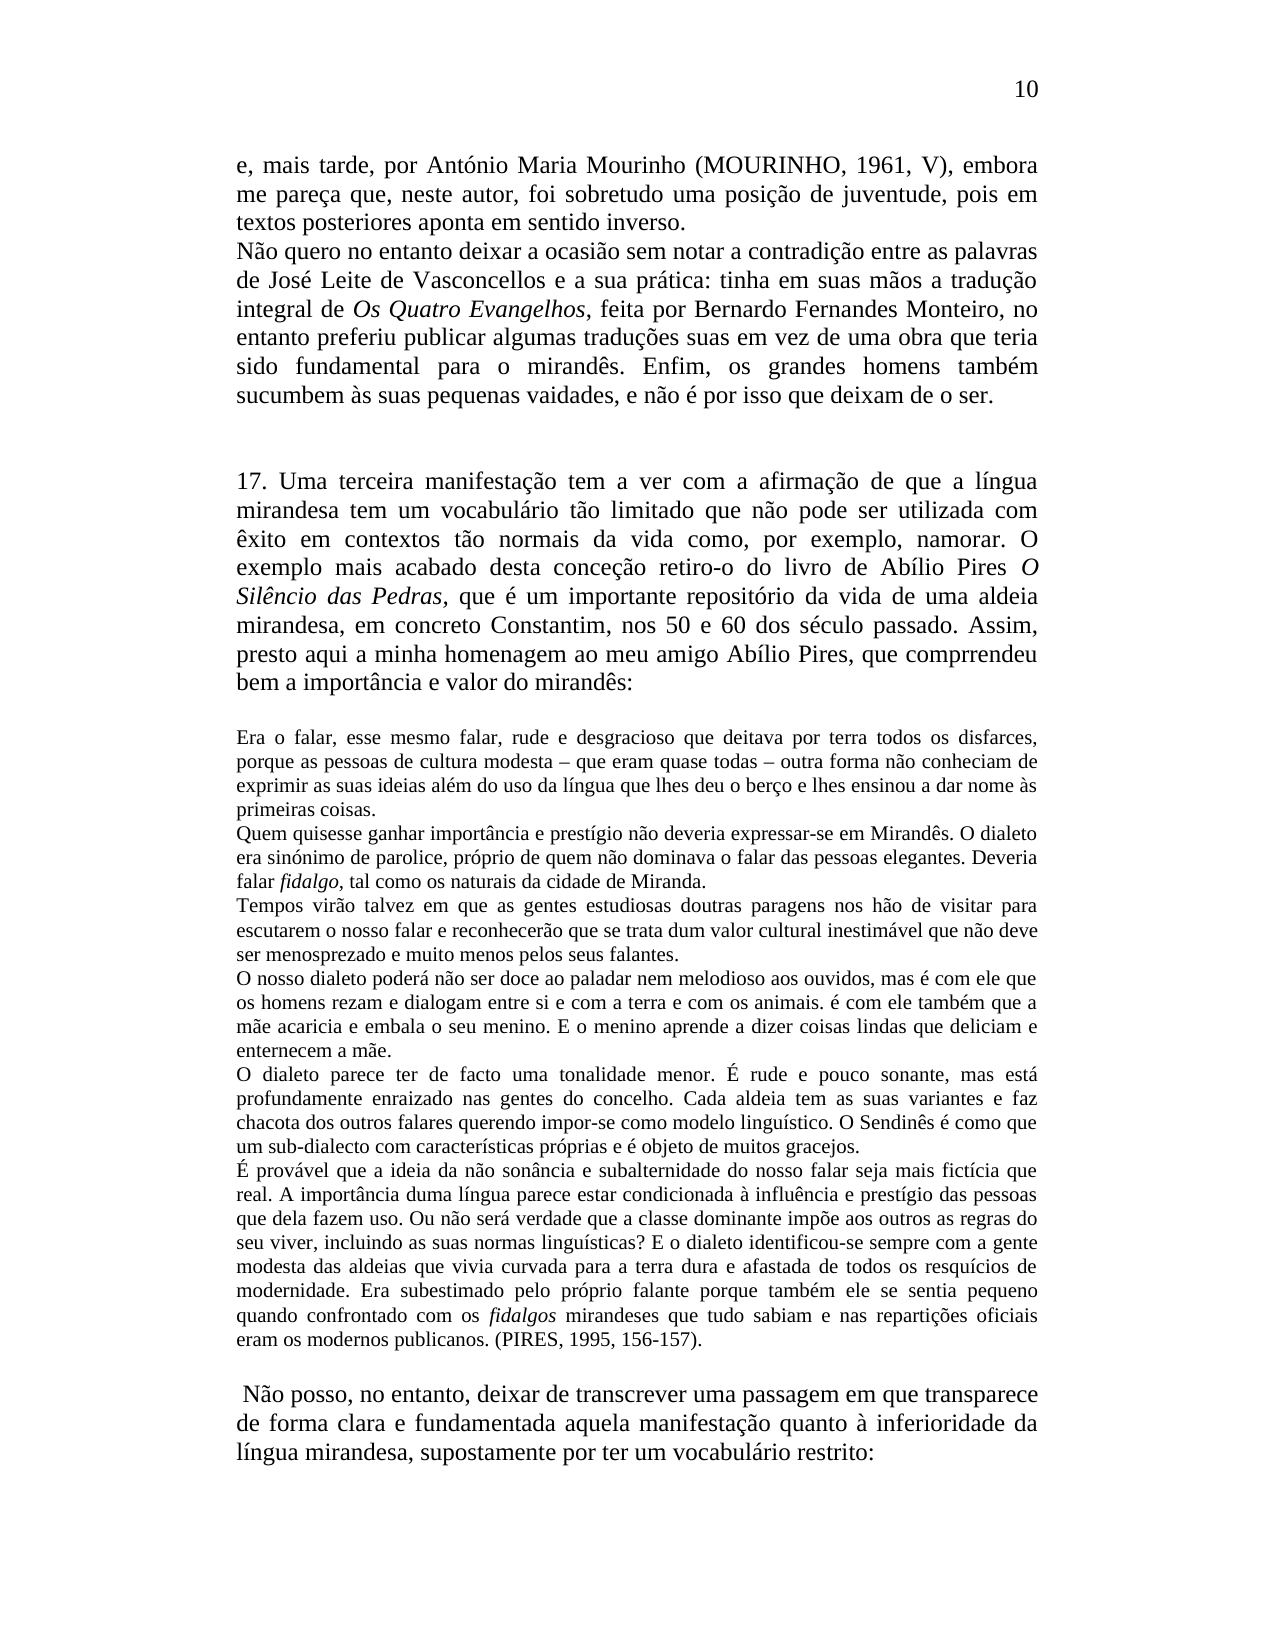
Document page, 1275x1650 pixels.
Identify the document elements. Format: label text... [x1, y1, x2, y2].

text Quem quisesse ganhar importância e prestígio não deveria expressar-se em Mirandês. O dialeto era sinónimo de parolice, próprio de quem não dominava o falar das pessoas elegantes. Deveria falar fidalgo, tal os naturais da cidade de Miranda. [236, 821, 1039, 893]
text 17. Uma terceira manifestação tem a ver com a afirmação de que a língua mirandesa tem um vocabulário tão limitado que não pode ser utilizada com êxito em contextos tão normais da vida , por exemplo, namorar. O exemplo mais acabado desta conceção retiro-o do livro de Abílio Pires O Silêncio das Pedras, que é um importante repositório da vida de uma aldeia mirandesa, em concreto Constantim, nos 50 e 60 dos século passado. Assim, presto aqui a minha homenagem ao meu amigo Abílio Pires, que comprrendeu bem a importância e valor do mirandês: [236, 466, 1039, 696]
text Não quero no entanto deixar a ocasião sem notar a contradição entre as palavras de José Leite de Vasconcellos e a sua prática: tinha em suas mãos a tradução integral de Os Quatro Evangelhos, feita por Bernardo Fernandes Monteiro, no entanto preferiu publicar algumas traduções suas em vez de uma obra que teria sido fundamental para o mirandês. Enfim, os grandes homens também sucumbem às suas pequenas vaidades, e não é por isso que deixam de o ser. [236, 236, 1039, 409]
text É provável que a ideia da não sonância e subalternidade do nosso falar seja mais fictícia que real. A importância duma língua parece estar condicionada à influência e prestígio das pessoas que dela fazem uso. Ou não será verdade que a classe dominante impõe aos outros as regras do seu viver, incluindo as suas normas linguísticas? E o dialeto identificou-se sempre com a gente modesta das aldeias que vivia curvada para a terra dura e afastada de todos os resquícios de modernidade. Era subestimado pelo próprio falante porque também ele se sentia pequeno quando confrontado com os fidalgos mirandeses que tudo sabiam e nas repartições oficiais eram os modernos publicanos. (PIRES, 1995, 156-157). [236, 1158, 1039, 1351]
text O dialeto parece ter de facto uma tonalidade menor. É rude e pouco sonante, mas está profundamente enraizado nas gentes do concelho. Cada aldeia tem as suas variantes e faz chacota dos outros falares querendo impor-se modelo linguístico. O Sendinês é que um sub-dialecto com características próprias e é objeto de muitos gracejos. [236, 1062, 1039, 1158]
text Tempos virão talvez em que as gentes estudiosas doutras paragens nos hão de visitar para escutarem o nosso falar e reconhecerão que se trata dum valor cultural inestimável que não deve ser menosprezado e muito menos pelos seus falantes. [236, 893, 1039, 966]
text Era o falar, esse mesmo falar, rude e desgracioso que deitava por terra todos os disfarces, porque as pessoas de cultura modesta – que eram quase todas – outra forma não conheciam de exprimir as suas ideias além do uso da língua que lhes deu o berço e lhes ensinou a dar nome às primeiras coisas. [236, 725, 1039, 821]
text O nosso dialeto poderá não ser doce ao paladar nem melodioso aos ouvidos, mas é com ele que os homens rezam e dialogam entre si e com a terra e com os animais. é com ele também que a mãe acaricia e embala o seu menino. E o menino aprende a dizer coisas lindas que deliciam e enternecem a mãe. [236, 966, 1039, 1062]
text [236, 150, 1039, 236]
text Não posso, no entanto, deixar de transcrever uma passagem em que transparece de forma clara e fundamentada aquela manifestação quanto à inferioridade da língua mirandesa, supostamente por ter um vocabulário restrito: [236, 1379, 1039, 1466]
